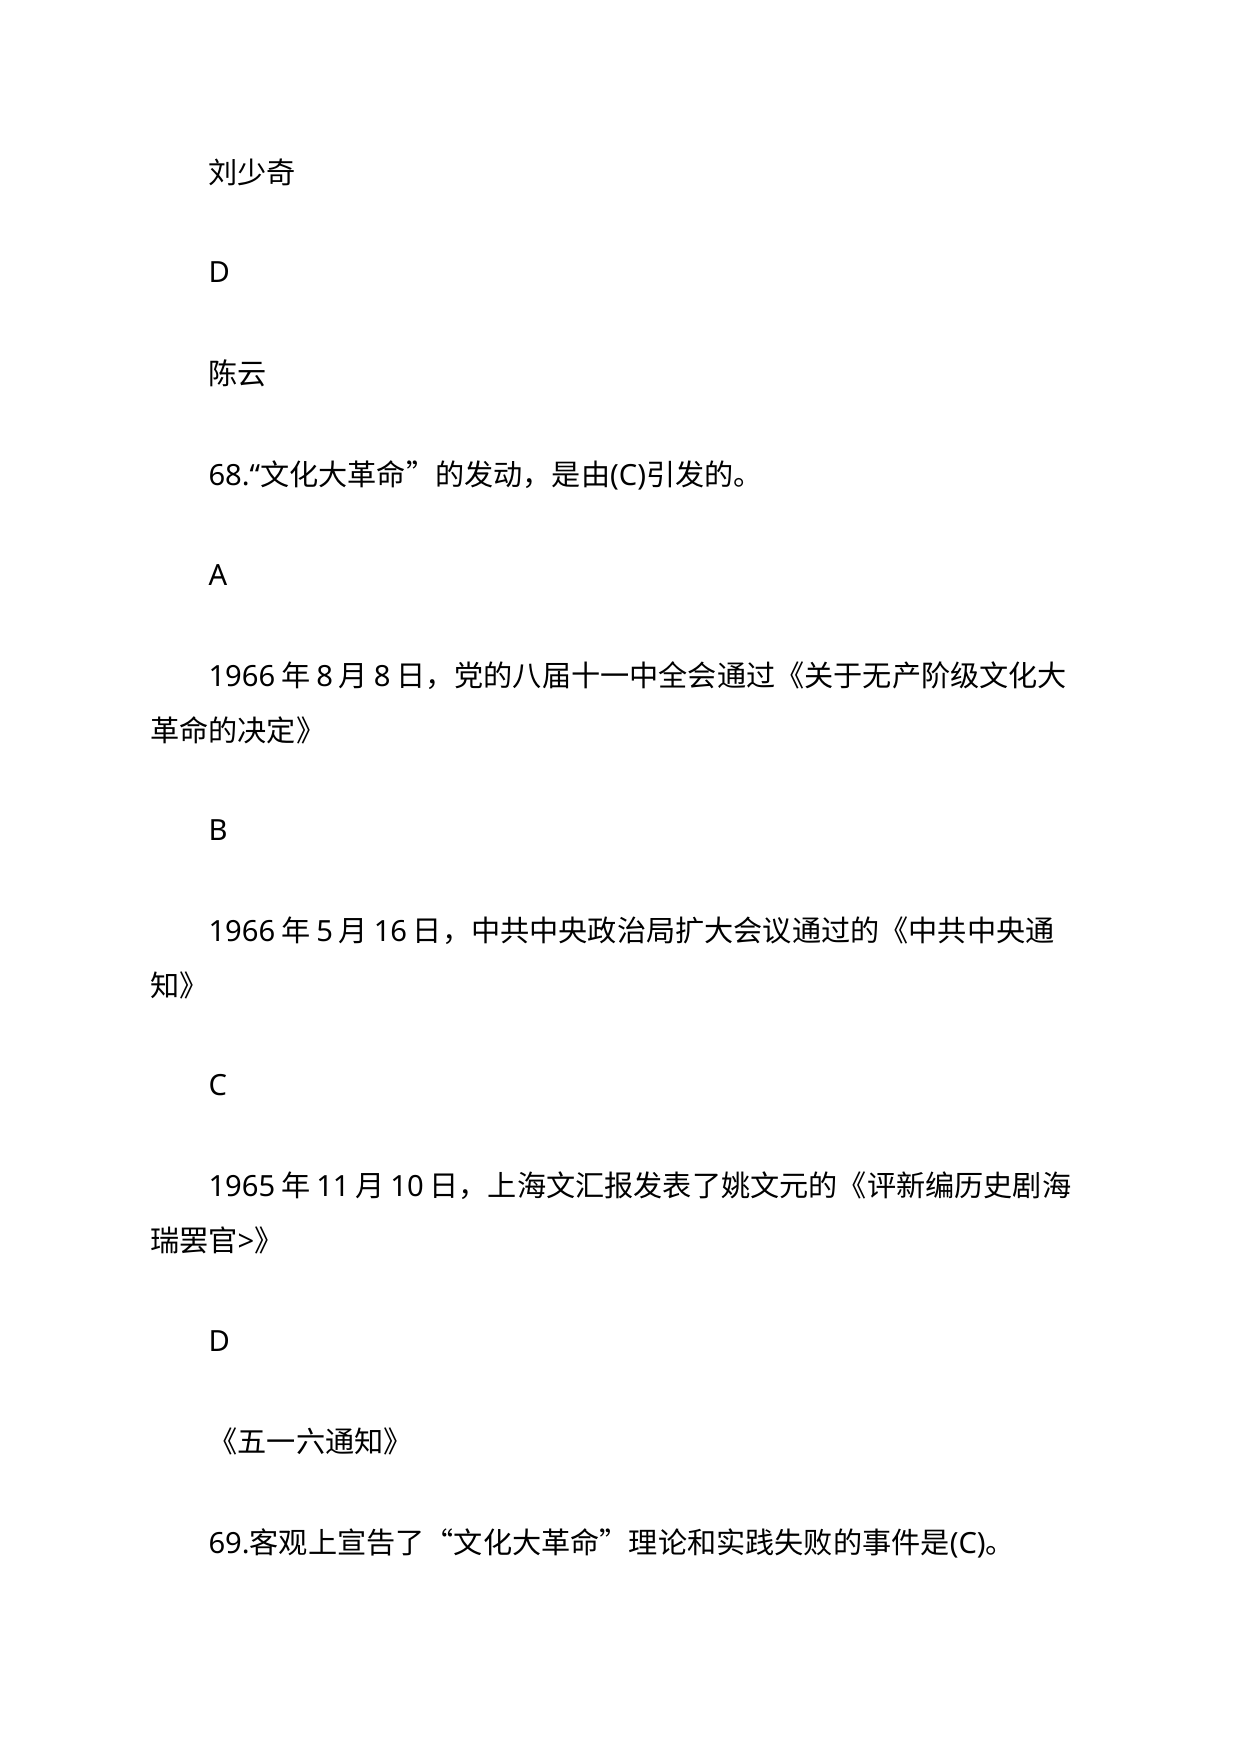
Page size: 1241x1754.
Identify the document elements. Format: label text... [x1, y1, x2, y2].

text D [150, 252, 1090, 291]
text 69.客观上宣告了“文化大革命”理论和实践失败的事件是(C)。 [150, 1520, 1090, 1562]
text 1966年8月8日，党的八届十一中全会通过《关于无产阶级文化大革命的决定》 [150, 652, 1090, 750]
text 刘少奇 [150, 150, 1090, 192]
text 陈云 [150, 350, 1090, 392]
text D [150, 1320, 1090, 1359]
text C [150, 1064, 1090, 1104]
text 1966年5月16日，中共中央政治局扩大会议通过的《中共中央通知》 [150, 908, 1090, 1005]
text 68.“文化大革命”的发动，是由(C)引发的。 [150, 452, 1090, 494]
text 1965年11月10日，上海文汇报发表了姚文元的《评新编历史剧海瑞罢官>》 [150, 1163, 1090, 1260]
text A [150, 554, 1090, 594]
text 《五一六通知》 [150, 1418, 1090, 1461]
text B [150, 809, 1090, 849]
